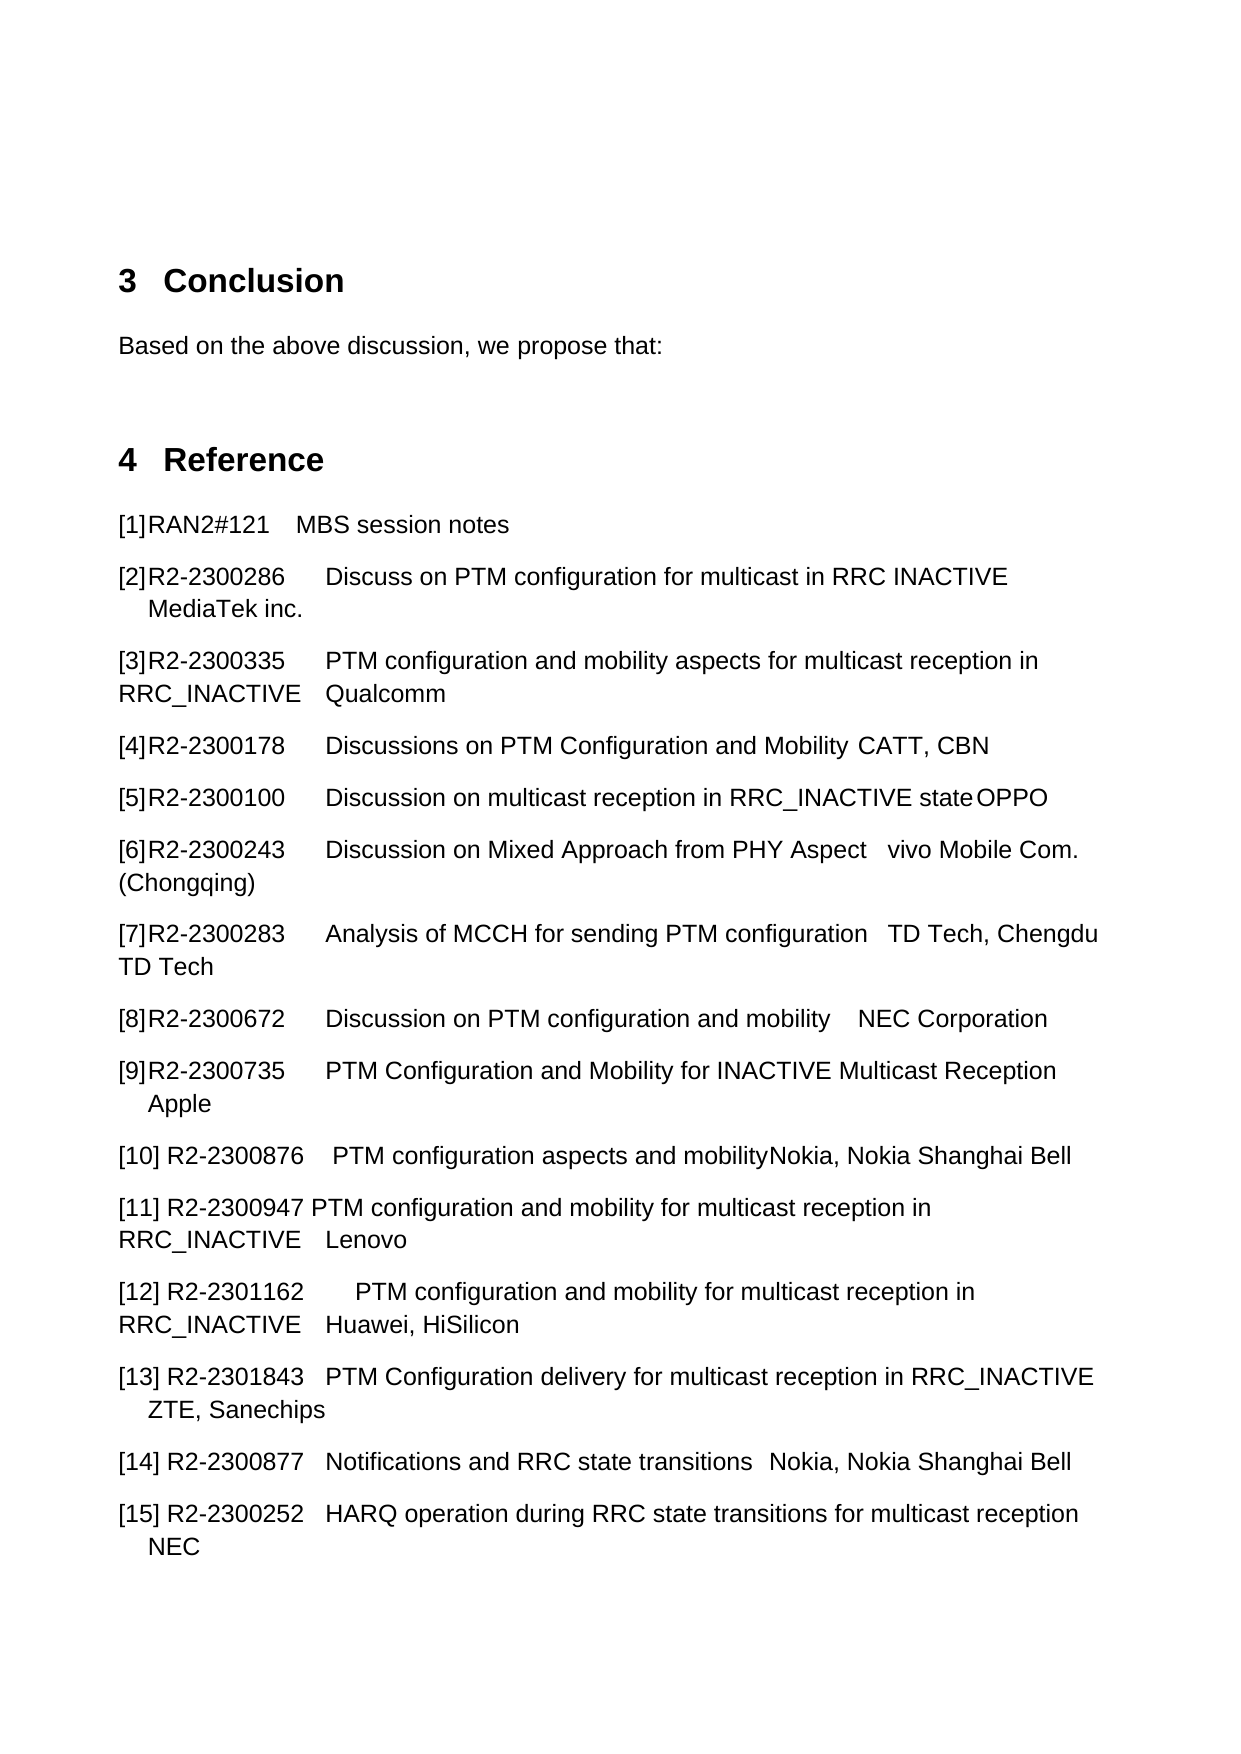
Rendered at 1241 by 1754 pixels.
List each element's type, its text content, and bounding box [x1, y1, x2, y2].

text [15] R2-2300252 HARQ operation during RRC state transitions for multicast reception NEC [118, 1499, 1122, 1560]
text [8] R2-2300672 Discussion on PTM configuration and mobility NEC Corporation [118, 1004, 1122, 1033]
text [2] R2-2300286 Discuss on PTM configuration for multicast in RRC INACTIVE MediaTek inc. [118, 561, 1122, 623]
text Based on the above discussion, we propose that: [118, 331, 1122, 359]
text [12] R2-2301162 PTM configuration and mobility for multicast reception in RRC_INACTIVE Huawei, HiSilicon [118, 1277, 1122, 1339]
text [3] R2-2300335 PTM configuration and mobility aspects for multicast reception in RRC_INACTIVE Qualcomm [118, 646, 1122, 708]
text [1] RAN2#121 MBS session notes [118, 510, 1122, 538]
subtitle Conclusion [118, 262, 1122, 300]
text [5] R2-2300100 Discussion on multicast reception in RRC_INACTIVE state OPPO [118, 783, 1122, 812]
subtitle Reference [118, 441, 1122, 479]
text [11] R2-2300947 PTM configuration and mobility for multicast reception in RRC_INACTIVE Lenovo [118, 1192, 1122, 1254]
text [7] R2-2300283 Analysis of MCCH for sending PTM configuration TD Tech, Chengdu TD Tech [118, 919, 1122, 981]
text [10] R2-2300876 PTM configuration aspects and mobility Nokia, Nokia Shanghai Bell [118, 1141, 1122, 1169]
text [6] R2-2300243 Discussion on Mixed Approach from PHY Aspect vivo Mobile Com. (Chongqing) [118, 834, 1122, 896]
text [13] R2-2301843 PTM Configuration delivery for multicast reception in RRC_INACTIVE ZTE, Sanechips [118, 1362, 1122, 1424]
text [9] R2-2300735 PTM Configuration and Mobility for INACTIVE Multicast Reception Apple [118, 1056, 1122, 1118]
text [4] R2-2300178 Discussions on PTM Configuration and Mobility CATT, CBN [118, 731, 1122, 760]
text [14] R2-2300877 Notifications and RRC state transitions Nokia, Nokia Shanghai Bell [118, 1447, 1122, 1476]
